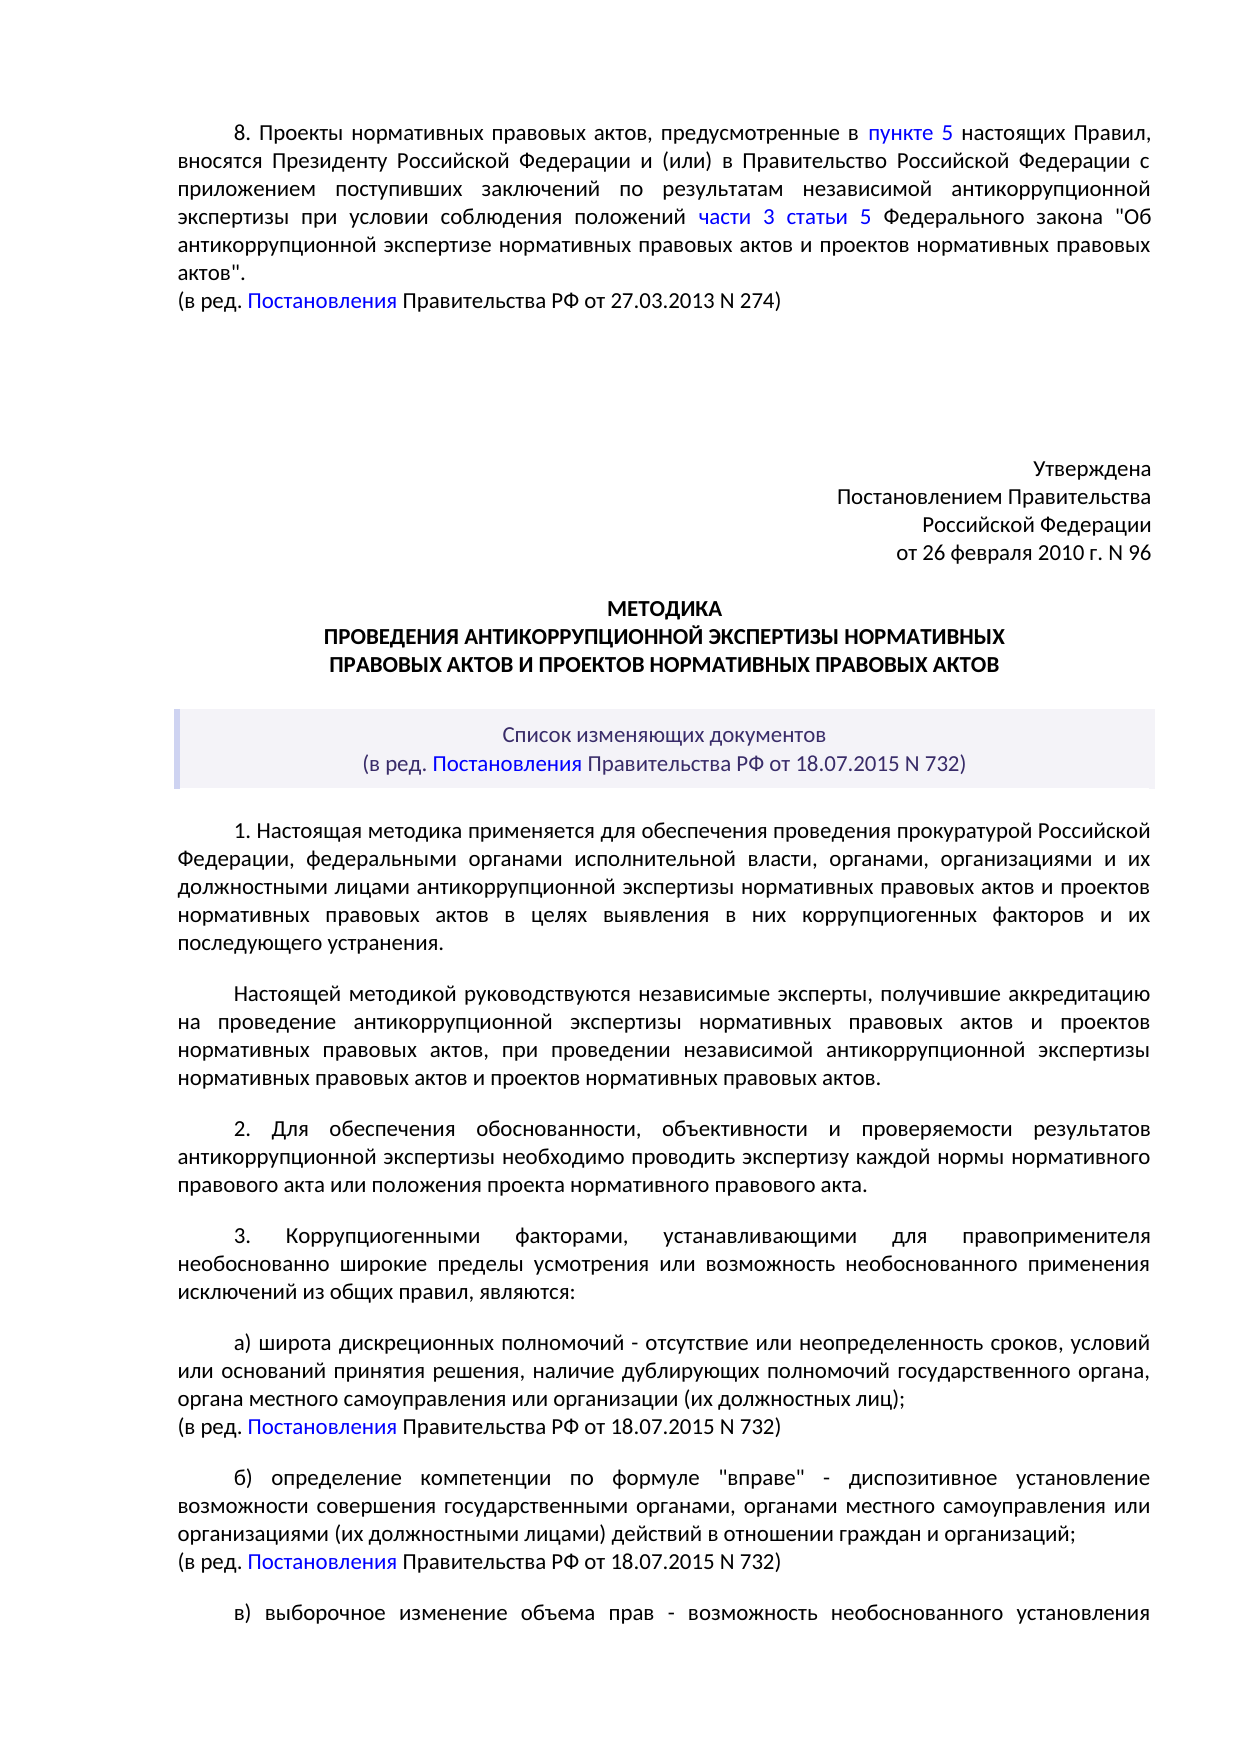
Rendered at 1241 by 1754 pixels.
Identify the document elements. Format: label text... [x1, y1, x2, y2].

text 2. Для обеспечения обоснованности, объективности и проверяемости результатов антикоррупционной экспертизы необходимо проводить экспертизу каждой нормы нормативного правового акта или положения проекта нормативного правового акта. [177, 1114, 1152, 1198]
title ПРОВЕДЕНИЯ АНТИКОРРУПЦИОННОЙ ЭКСПЕРТИЗЫ НОРМАТИВНЫХ [177, 622, 1152, 651]
text Российской Федерации [177, 510, 1152, 538]
text а) широта дискреционных полномочий - отсутствие или неопределенность сроков, условий или оснований принятия решения, наличие дублирующих полномочий государственного органа, органа местного самоуправления или организации (их должностных лиц); [177, 1328, 1152, 1412]
text (в ред. Постановления Правительства РФ от 18.07.2015 N 732) [177, 1547, 1152, 1576]
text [177, 1598, 1152, 1626]
text (в ред. Постановления Правительства РФ от 18.07.2015 N 732) [177, 1412, 1152, 1441]
text Утверждена [177, 454, 1152, 482]
text б) определение компетенции по формуле "вправе" - диспозитивное установление возможности совершения государственными органами, органами местного самоуправления или организациями (их должностными лицами) действий в отношении граждан и организаций; [177, 1463, 1152, 1547]
text (в ред. Постановления Правительства РФ от 27.03.2013 N 274) [177, 286, 1152, 314]
text Настоящей методикой руководствуются независимые эксперты, получившие аккредитацию на проведение антикоррупционной экспертизы нормативных правовых актов и проектов нормативных правовых актов, при проведении независимой антикоррупционной экспертизы нормативных правовых актов и проектов нормативных правовых актов. [177, 979, 1152, 1092]
text 1. Настоящая методика применяется для обеспечения проведения прокуратурой Российской Федерации, федеральными органами исполнительной власти, органами, организациями и их должностными лицами антикоррупционной экспертизы нормативных правовых актов и проектов нормативных правовых актов в целях выявления в них коррупциогенных факторов и их последующего устранения. [177, 816, 1152, 957]
text Постановлением Правительства [177, 482, 1152, 510]
text от 26 февраля 2010 г. N 96 [177, 538, 1152, 566]
table_header Список изменяющих документов (в ред. Постановления Правительства РФ от 18.07.2015 N 732) [180, 709, 1149, 788]
text 8. Проекты нормативных правовых актов, предусмотренные в пункте 5 настоящих Правил, вносятся Президенту Российской Федерации и (или) в Правительство Российской Федерации с приложением поступивших заключений по результатам независимой антикоррупционной экспертизы при условии соблюдения положений части 3 статьи 5 Федерального закона "Об антикоррупционной экспертизе нормативных правовых актов и проектов нормативных правовых актов". [177, 118, 1152, 286]
title ПРАВОВЫХ АКТОВ И ПРОЕКТОВ НОРМАТИВНЫХ ПРАВОВЫХ АКТОВ [177, 651, 1152, 678]
text 3. Коррупциогенными факторами, устанавливающими для правоприменителя необоснованно широкие пределы усмотрения или возможность необоснованного применения исключений из общих правил, являются: [177, 1221, 1152, 1306]
title МЕТОДИКА [177, 594, 1152, 622]
